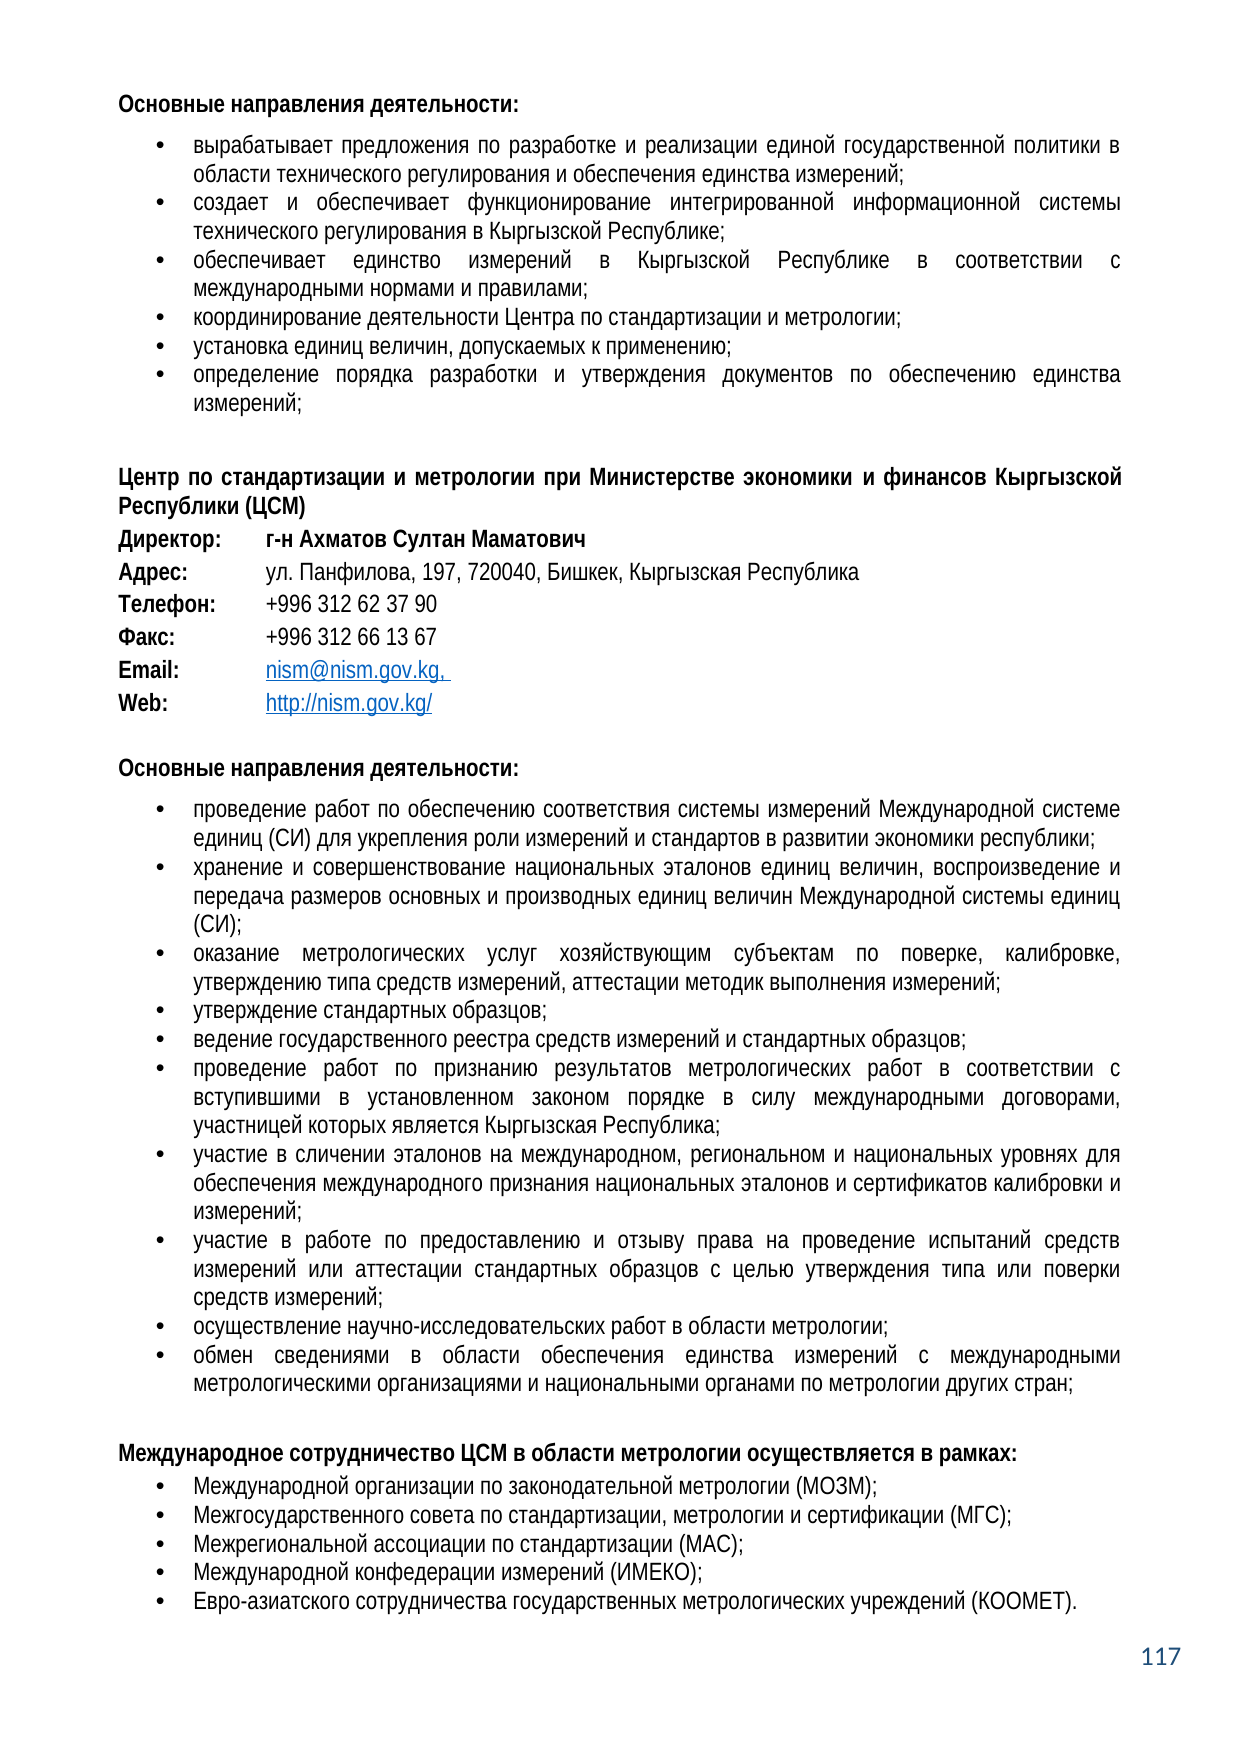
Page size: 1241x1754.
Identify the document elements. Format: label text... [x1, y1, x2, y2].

list проведение работ по признанию результатов метрологических работ в соответствии с вступившими в установленном законом порядке в силу международными договорами, участницей которых является Кыргызская Республика; [156, 1053, 1122, 1139]
text Email: nism@nism.gov.kg, [118, 655, 1122, 683]
list установка единиц величин, допускаемых к применению; [156, 331, 1122, 359]
text Основные направления деятельности: [118, 753, 1122, 782]
list Евро-азиатского сотрудничества государственных метрологических учреждений (КООМЕТ). [156, 1586, 1122, 1615]
list ведение государственного реестра средств измерений и стандартных образцов; [156, 1024, 1122, 1053]
text Телефон: +996 312 62 37 90 [118, 589, 1122, 618]
list участие в сличении эталонов на международном, региональном и национальных уровнях для обеспечения международного признания национальных эталонов и сертификатов калибровки и измерений; [156, 1139, 1122, 1225]
list Международной организации по законодательной метрологии (МОЗМ); [156, 1471, 1122, 1500]
list координирование деятельности Центра по стандартизации и метрологии; [156, 302, 1122, 331]
list Международной конфедерации измерений (ИМЕКО); [156, 1557, 1122, 1586]
text Директор: г-н Ахматов Султан Маматович [118, 524, 1122, 552]
text Факс: +996 312 66 13 67 [118, 622, 1122, 651]
list участие в работе по предоставлению и отзыву права на проведение испытаний средств измерений или аттестации стандартных образцов с целью утверждения типа или поверки средств измерений; [156, 1225, 1122, 1311]
list утверждение стандартных образцов; [156, 995, 1122, 1024]
list хранение и совершенствование национальных эталонов единиц величин, воспроизведение и передача размеров основных и производных единиц величин Международной системы единиц (СИ); [156, 852, 1122, 938]
list проведение работ по обеспечению соответствия системы измерений Международной системе единиц (СИ) для укрепления роли измерений и стандартов в развитии экономики республики; [156, 794, 1122, 852]
list обеспечивает единство измерений в Кыргызской Республике в соответствии с международными нормами и правилами; [156, 244, 1122, 302]
list Межгосударственного совета по стандартизации, метрологии и сертификации (МГС); [156, 1500, 1122, 1528]
text Международное сотрудничество ЦСМ в области метрологии осуществляется в рамках: [118, 1438, 1122, 1467]
list создает и обеспечивает функционирование интегрированной информационной системы технического регулирования в Кыргызской Республике; [156, 187, 1122, 244]
list осуществление научно-исследовательских работ в области метрологии; [156, 1311, 1122, 1340]
list вырабатывает предложения по разработке и реализации единой государственной политики в области технического регулирования и обеспечения единства измерений; [156, 130, 1122, 187]
text Web: http://nism.gov.kg/ [118, 688, 1122, 716]
text Основные направления деятельности: [118, 89, 1122, 117]
text Центр по стандартизации и метрологии при Министерстве экономики и финансов Кыргызской Республики (ЦСМ) [118, 462, 1122, 519]
list определение порядка разработки и утверждения документов по обеспечению единства измерений; [156, 359, 1122, 417]
list Межрегиональной ассоциации по стандартизации (МАС); [156, 1528, 1122, 1557]
list обмен сведениями в области обеспечения единства измерений с международными метрологическими организациями и национальными органами по метрологии других стран; [156, 1340, 1122, 1397]
list оказание метрологических услуг хозяйствующим субъектам по поверке, калибровке, утверждению типа средств измерений, аттестации методик выполнения измерений; [156, 938, 1122, 995]
text Адрес: ул. Панфилова, 197, 720040, Бишкек, Кыргызская Республика [118, 556, 1122, 585]
